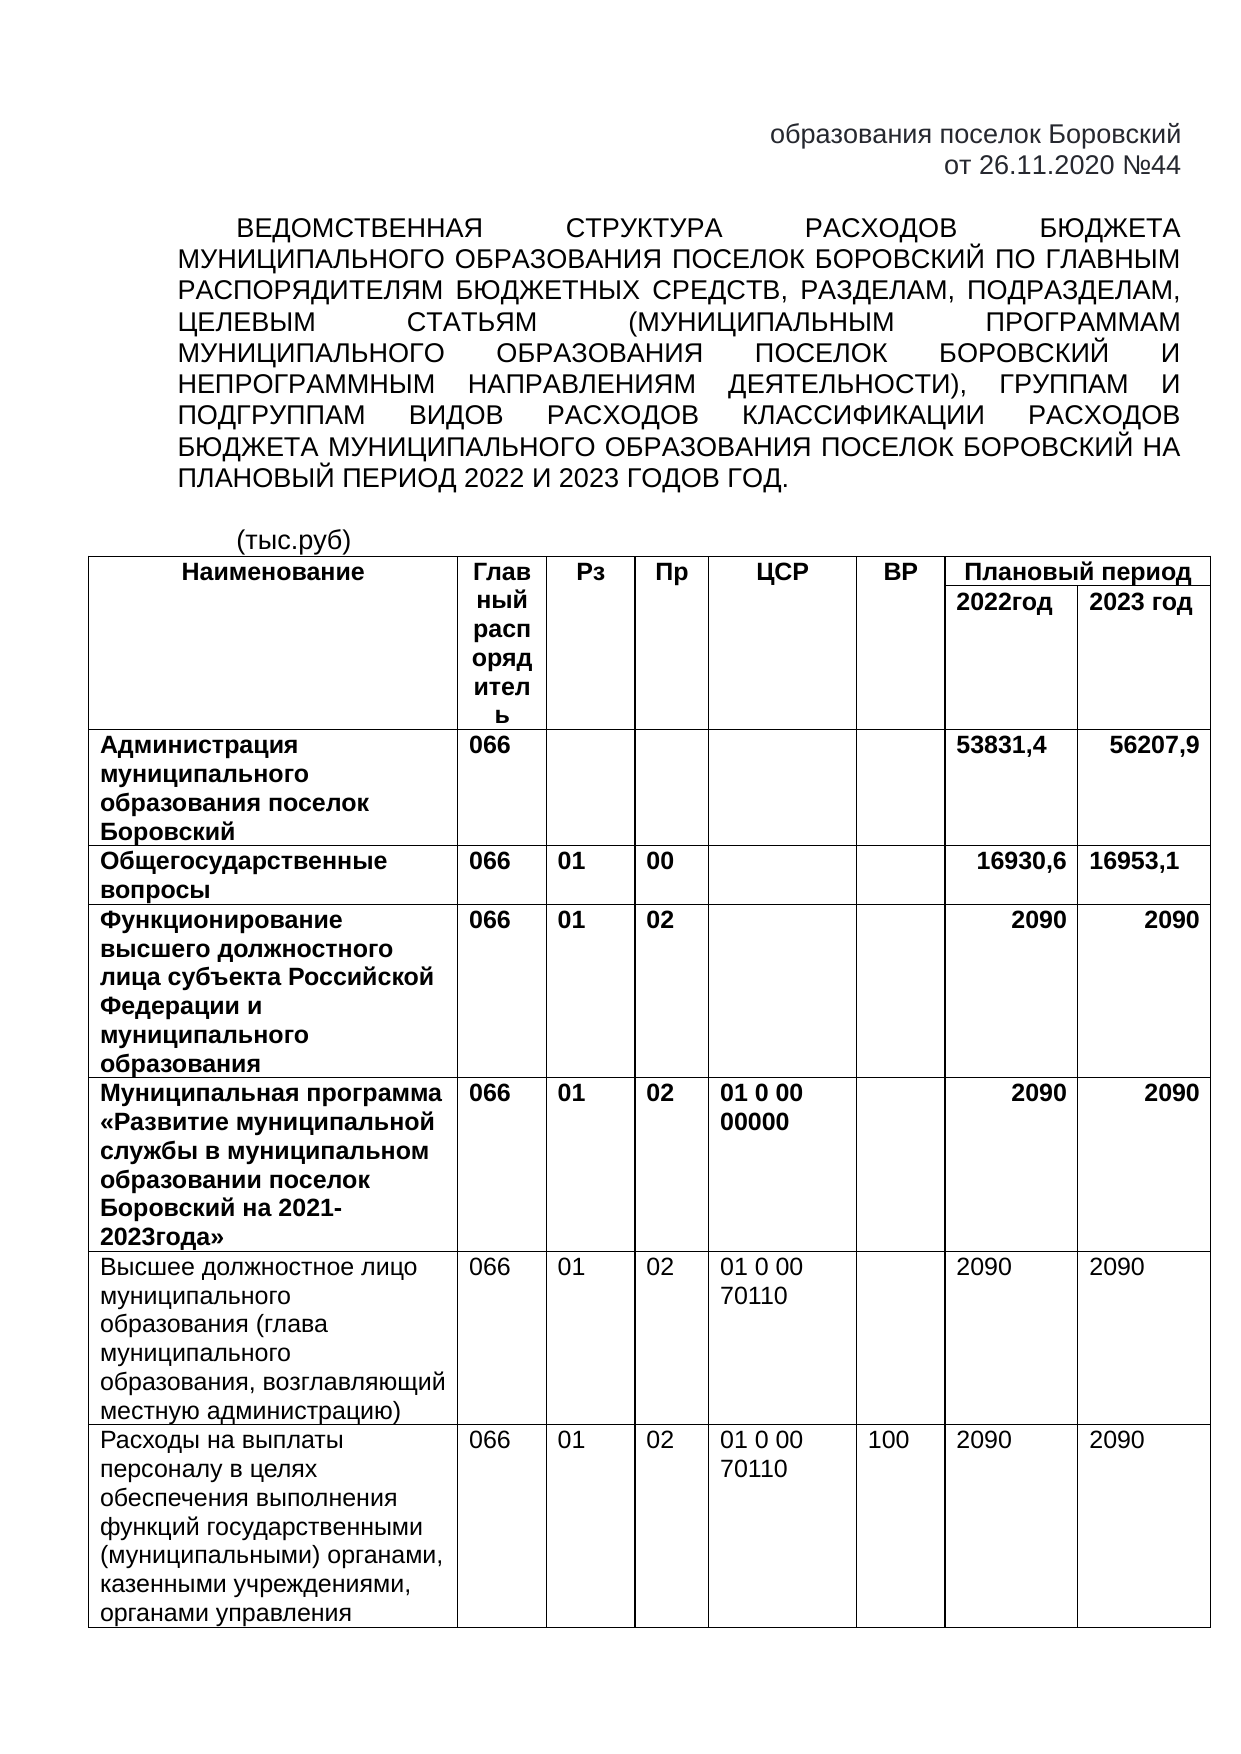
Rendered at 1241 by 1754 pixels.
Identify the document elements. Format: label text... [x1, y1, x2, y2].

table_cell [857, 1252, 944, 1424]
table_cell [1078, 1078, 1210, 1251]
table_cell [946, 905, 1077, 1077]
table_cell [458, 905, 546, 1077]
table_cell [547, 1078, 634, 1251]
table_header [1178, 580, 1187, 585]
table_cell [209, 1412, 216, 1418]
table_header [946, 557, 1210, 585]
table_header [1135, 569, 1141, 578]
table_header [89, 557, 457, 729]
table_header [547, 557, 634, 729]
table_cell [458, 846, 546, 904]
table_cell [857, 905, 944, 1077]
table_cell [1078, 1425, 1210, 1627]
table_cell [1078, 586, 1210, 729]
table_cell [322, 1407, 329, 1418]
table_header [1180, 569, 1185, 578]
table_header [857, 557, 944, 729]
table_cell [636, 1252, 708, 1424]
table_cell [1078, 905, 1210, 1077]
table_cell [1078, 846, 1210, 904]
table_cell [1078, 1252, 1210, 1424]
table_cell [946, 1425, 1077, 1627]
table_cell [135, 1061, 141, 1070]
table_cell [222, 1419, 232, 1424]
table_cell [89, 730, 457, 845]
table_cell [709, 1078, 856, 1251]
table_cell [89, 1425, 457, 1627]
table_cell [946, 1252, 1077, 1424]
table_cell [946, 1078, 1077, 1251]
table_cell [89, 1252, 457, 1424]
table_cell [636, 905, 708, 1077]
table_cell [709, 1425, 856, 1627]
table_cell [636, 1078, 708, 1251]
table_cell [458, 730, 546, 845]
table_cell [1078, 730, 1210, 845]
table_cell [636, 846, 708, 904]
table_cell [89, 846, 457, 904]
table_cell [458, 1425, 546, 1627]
text ВЕДОМСТВЕННАЯ СТРУКТУРА РАСХОДОВ БЮДЖЕТА МУНИЦИПАЛЬНОГО ОБРАЗОВАНИЯ ПОСЕЛОК БОРОВСКИЙ ПО ГЛАВНЫМ РАСПОРЯДИТЕЛЯМ БЮДЖЕТНЫХ СРЕДСТВ, РАЗДЕЛАМ, ПОДРАЗДЕЛАМ, ЦЕЛЕВЫМ СТАТЬЯМ (МУНИЦИПАЛЬНЫМ ПРОГРАММАМ МУНИЦИПАЛЬНОГО ОБРАЗОВАНИЯ ПОСЕЛОК БОРОВСКИЙ И НЕПРОГРАММНЫМ НАПРАВЛЕНИЯМ ДЕЯТЕЛЬНОСТИ), ГРУППАМ И ПОДГРУППАМ ВИДОВ РАСХОДОВ КЛАССИФИКАЦИИ РАСХОДОВ БЮДЖЕТА МУНИЦИПАЛЬНОГО ОБРАЗОВАНИЯ ПОСЕЛОК БОРОВСКИЙ НА ПЛАНОВЫЙ ПЕРИОД 2022 И 2023 ГОДОВ ГОД. [177, 212, 1181, 493]
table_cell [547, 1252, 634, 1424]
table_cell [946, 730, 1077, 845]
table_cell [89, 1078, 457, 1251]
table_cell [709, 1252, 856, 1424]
text образования поселок Боровский от 26.11.2020 №44 [177, 118, 1181, 181]
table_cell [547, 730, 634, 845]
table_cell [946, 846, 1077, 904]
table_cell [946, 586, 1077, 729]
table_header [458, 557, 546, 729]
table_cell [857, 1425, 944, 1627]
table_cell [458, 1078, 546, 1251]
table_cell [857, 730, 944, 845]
text (тыс.руб) [177, 524, 1181, 556]
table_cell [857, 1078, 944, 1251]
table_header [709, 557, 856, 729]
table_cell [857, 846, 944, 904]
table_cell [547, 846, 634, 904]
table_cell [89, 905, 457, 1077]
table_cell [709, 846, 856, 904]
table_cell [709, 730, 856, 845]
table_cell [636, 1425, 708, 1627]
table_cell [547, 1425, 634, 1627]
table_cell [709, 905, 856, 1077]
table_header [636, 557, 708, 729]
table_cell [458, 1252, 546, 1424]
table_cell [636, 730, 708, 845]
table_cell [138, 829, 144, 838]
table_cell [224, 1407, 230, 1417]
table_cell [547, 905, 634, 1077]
